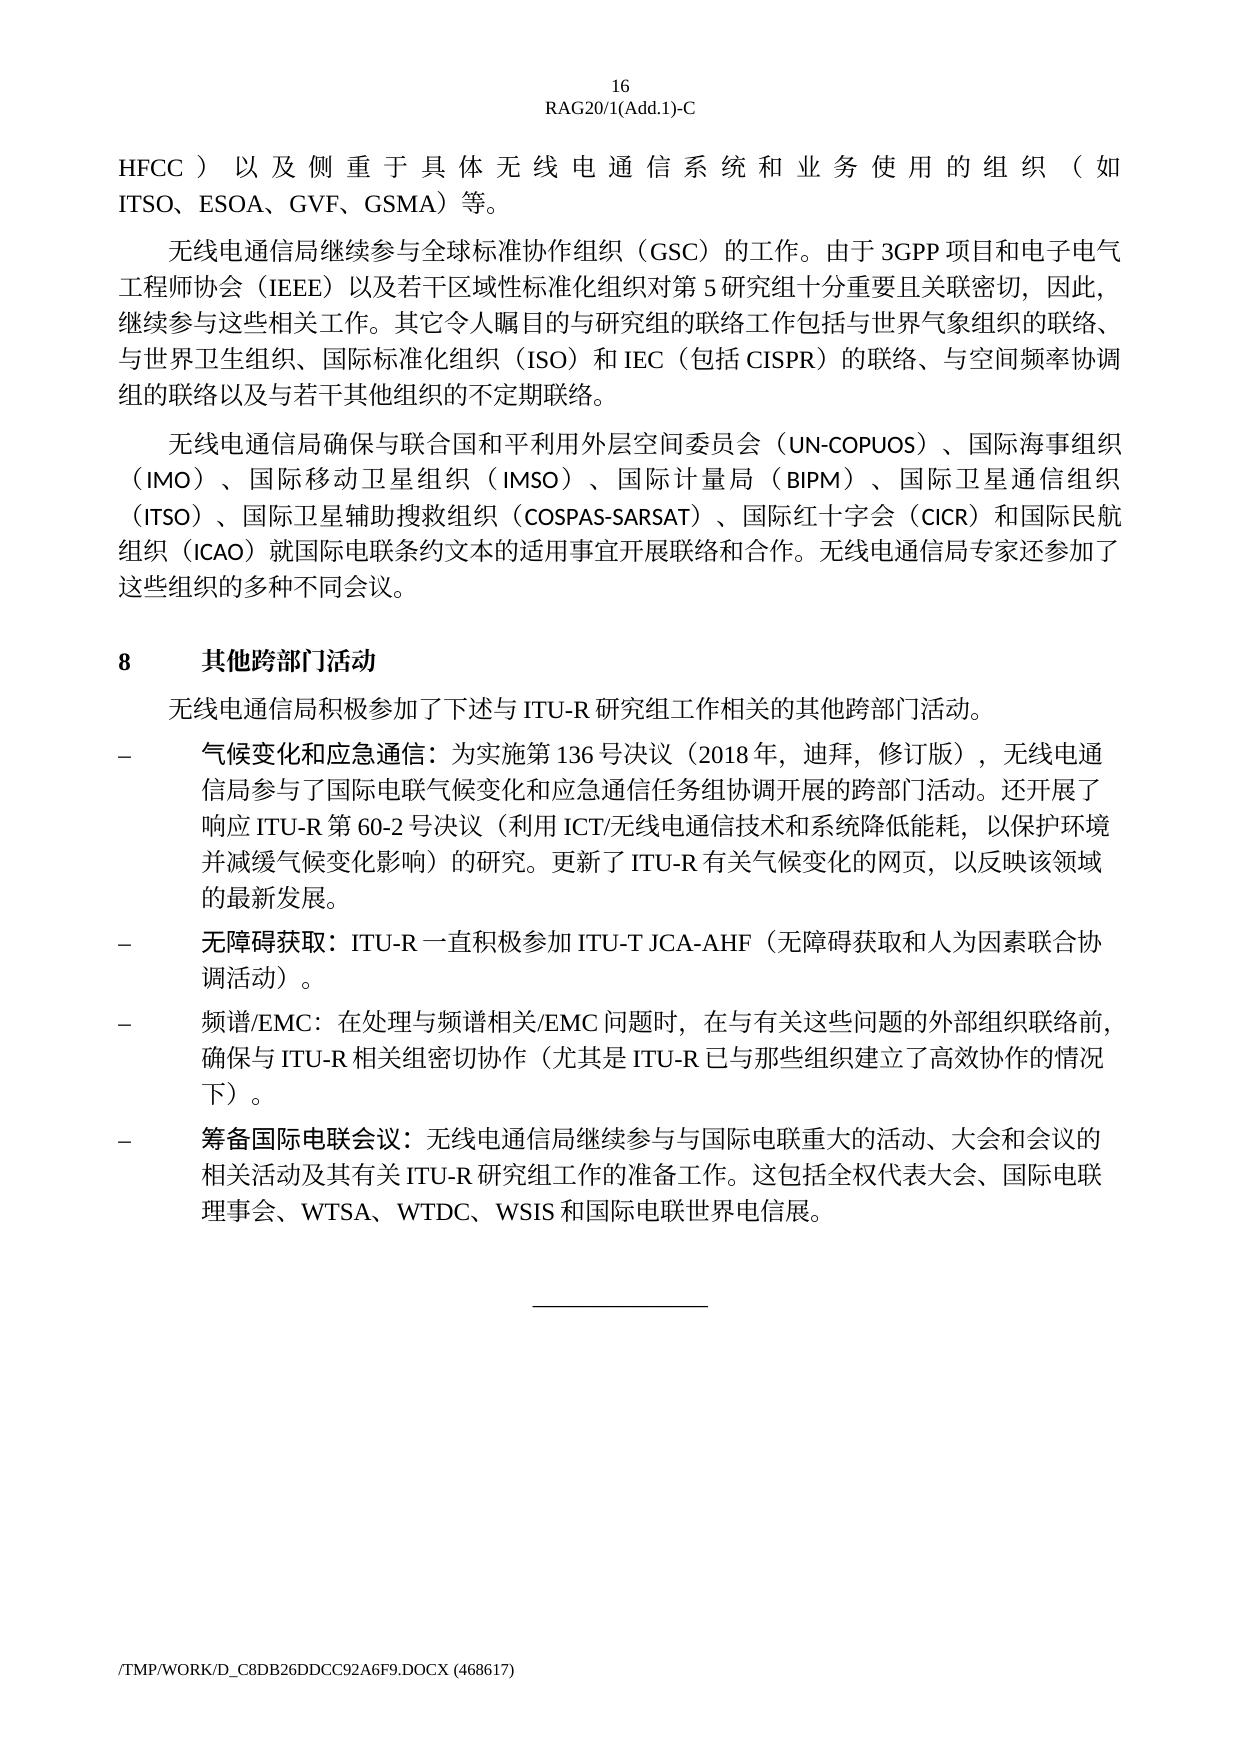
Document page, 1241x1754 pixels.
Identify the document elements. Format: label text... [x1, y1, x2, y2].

text – 筹备国际电联会议：无线电通信局继续参与与国际电联重大的活动、大会和会议的相关活动及其有关ITU-R研究组工作的准备工作。这包括全权代表大会、国际电联理事会、WTSA、WTDC、WSIS和国际电联世界电信展。 [118, 1119, 1122, 1227]
text 无线电通信局继续参与全球标准协作组织（GSC）的工作。由于3GPP项目和电子电气工程师协会（IEEE）以及若干区域性标准化组织对第5研究组十分重要且关联密切，因此，继续参与这些相关工作。其它令人瞩目的与研究组的联络工作包括与世界气象组织的联络、与世界卫生组织、国际标准化组织（ISO）和IEC（包括CISPR）的联络、与空间频率协调组的联络以及与若干其他组织的不定期联络。 [118, 232, 1122, 412]
text – 无障碍获取：ITU-R一直积极参加ITU-T JCA-AHF（无障碍获取和人为因素联合协调活动）。 [118, 922, 1122, 995]
subtitle 8 其他跨部门活动 [118, 641, 1122, 677]
text 无线电通信局确保与联合国和平利用外层空间委员会（UN-COPUOS）、国际海事组织（IMO）、国际移动卫星组织（IMSO）、国际计量局（BIPM）、国际卫星通信组织（ITSO）、国际卫星辅助搜救组织（COSPAS-SARSAT）、国际红十字会（CICR）和国际民航组织（ICAO）就国际电联条约文本的适用事宜开展联络和合作。无线电通信局专家还参加了这些组织的多种不同会议。 [118, 424, 1122, 604]
text – 气候变化和应急通信：为实施第136号决议（2018年，迪拜，修订版），无线电通信局参与了国际电联气候变化和应急通信任务组协调开展的跨部门活动。还开展了响应ITU-R第60-2号决议（利用ICT/无线电通信技术和系统降低能耗，以保护环境并减缓气候变化影响）的研究。更新了ITU-R有关气候变化的网页，以反映该领域的最新发展。 [118, 734, 1122, 914]
text ______________ [118, 1281, 1122, 1310]
text 无线电通信局积极参加了下述与ITU-R研究组工作相关的其他跨部门活动。 [118, 690, 1122, 726]
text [118, 148, 1122, 219]
text – 频谱/EMC：在处理与频谱相关/EMC问题时，在与有关这些问题的外部组织联络前，确保与ITU-R相关组密切协作（尤其是ITU-R已与那些组织建立了高效协作的情况下）。 [118, 1003, 1122, 1111]
